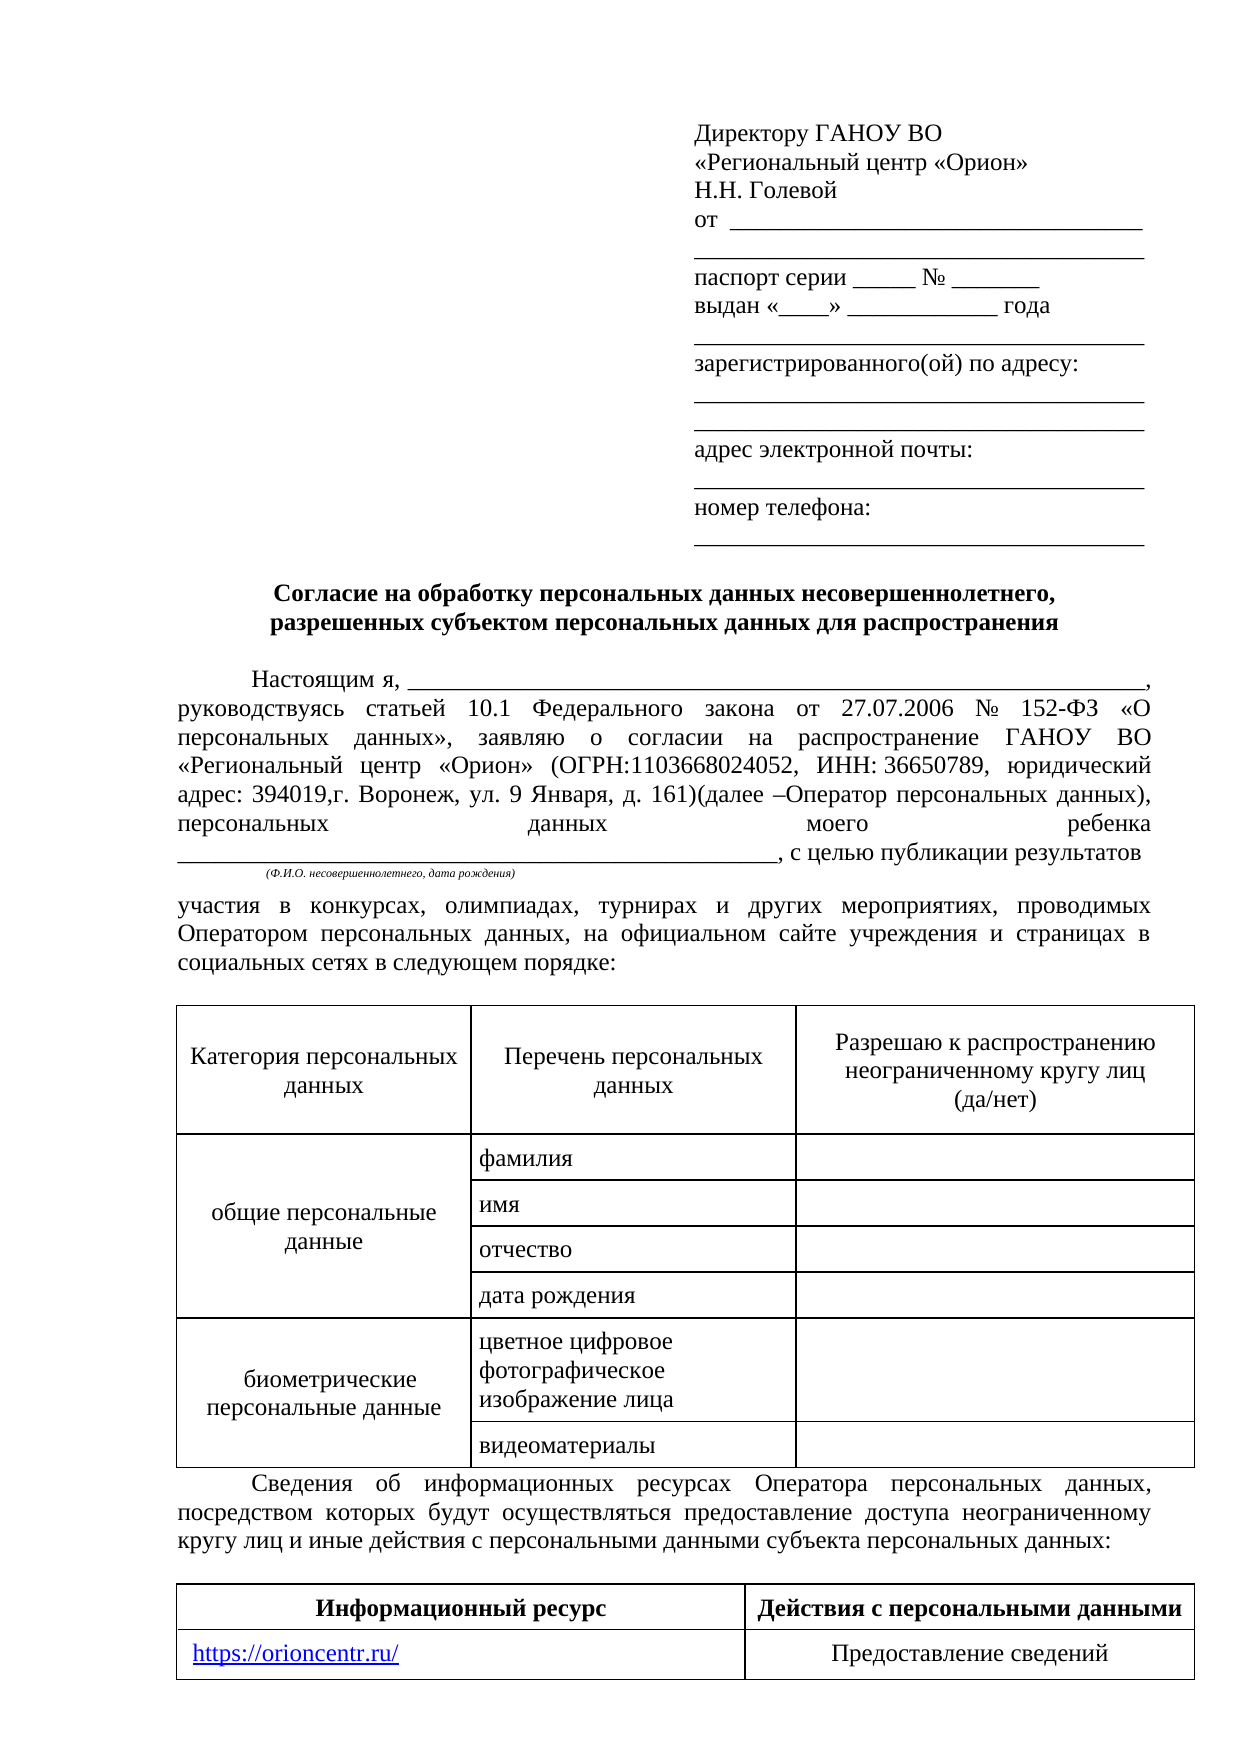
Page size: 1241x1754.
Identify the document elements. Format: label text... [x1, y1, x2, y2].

text (Ф.И.О. несовершеннолетнего, дата рождения) [177, 866, 1152, 890]
table_cell [797, 1319, 1194, 1421]
table_header Перечень персональных данных [472, 1006, 795, 1133]
text Согласие на обработку персональных данных несовершеннолетнего, разрешенных субъектом персональных данных для распространения [177, 578, 1152, 636]
table_header Категория персональных данных [177, 1006, 470, 1133]
text Н.Н. Голевой [693, 176, 1152, 204]
table_cell биометрические персональные данные [177, 1319, 470, 1466]
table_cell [746, 1630, 1194, 1679]
table_cell дата рождения [472, 1273, 795, 1317]
text ____________________________________ [694, 521, 1152, 578]
table_cell [797, 1135, 1194, 1179]
table_cell [797, 1227, 1194, 1271]
table_cell отчество [472, 1227, 795, 1271]
table_header Информационный ресурс [177, 1585, 744, 1629]
table_cell общие персональные данные [177, 1135, 470, 1317]
table_cell фамилия [472, 1135, 795, 1179]
text Настоящим я, ___________________________________________________________, руководствуясь статьей 10.1 Федерального закона от 27.07.2006 № 152-ФЗ «О персональных данных», заявляю о согласии на распространение ГАНОУ ВО «Региональный центр «Орион» (ОГРН:1103668024052, ИНН: 36650789, юридический адрес: 394019,г. Воронеж, ул. 9 Января, д. 161)(далее –Оператор персональных данных), персональных данных моего ребенка ________________________________________________, с целью публикации результатов [177, 664, 1152, 866]
table_cell [797, 1273, 1194, 1317]
text участия в конкурсах, олимпиадах, турнирах и других мероприятиях, проводимых Оператором персональных данных, на официальном сайте учреждения и страницах в социальных сетях в следующем порядке: [177, 890, 1152, 976]
table_cell [797, 1181, 1194, 1225]
table_header Действия с персональными данными [746, 1585, 1194, 1629]
table_cell цветное цифровое фотографическое изображение лица [472, 1319, 795, 1421]
text «Региональный центр «Орион» [693, 147, 1152, 176]
table_cell видеоматериалы [472, 1422, 795, 1466]
text выдан «____» ____________ года ____________________________________ зарегистрированного(ой) по адресу: ________________________________________________________________________ адрес электронной почты: ____________________________________ номер телефона: [694, 291, 1152, 521]
text от _________________________________ [694, 204, 1152, 233]
table_cell [797, 1422, 1194, 1466]
text Директору ГАНОУ ВО [693, 118, 1152, 147]
table_cell имя [472, 1181, 795, 1225]
text ____________________________________ паспорт серии _____ № _______ [694, 233, 1152, 291]
table_header Разрешаю к распространению неограниченному кругу лиц (да/нет) [797, 1006, 1194, 1133]
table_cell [177, 1630, 744, 1679]
text Сведения об информационных ресурсах Оператора персональных данных, посредством которых будут осуществляться предоставление доступа неограниченному кругу лиц и иные действия с персональными данными субъекта персональных данных: [177, 1468, 1152, 1554]
